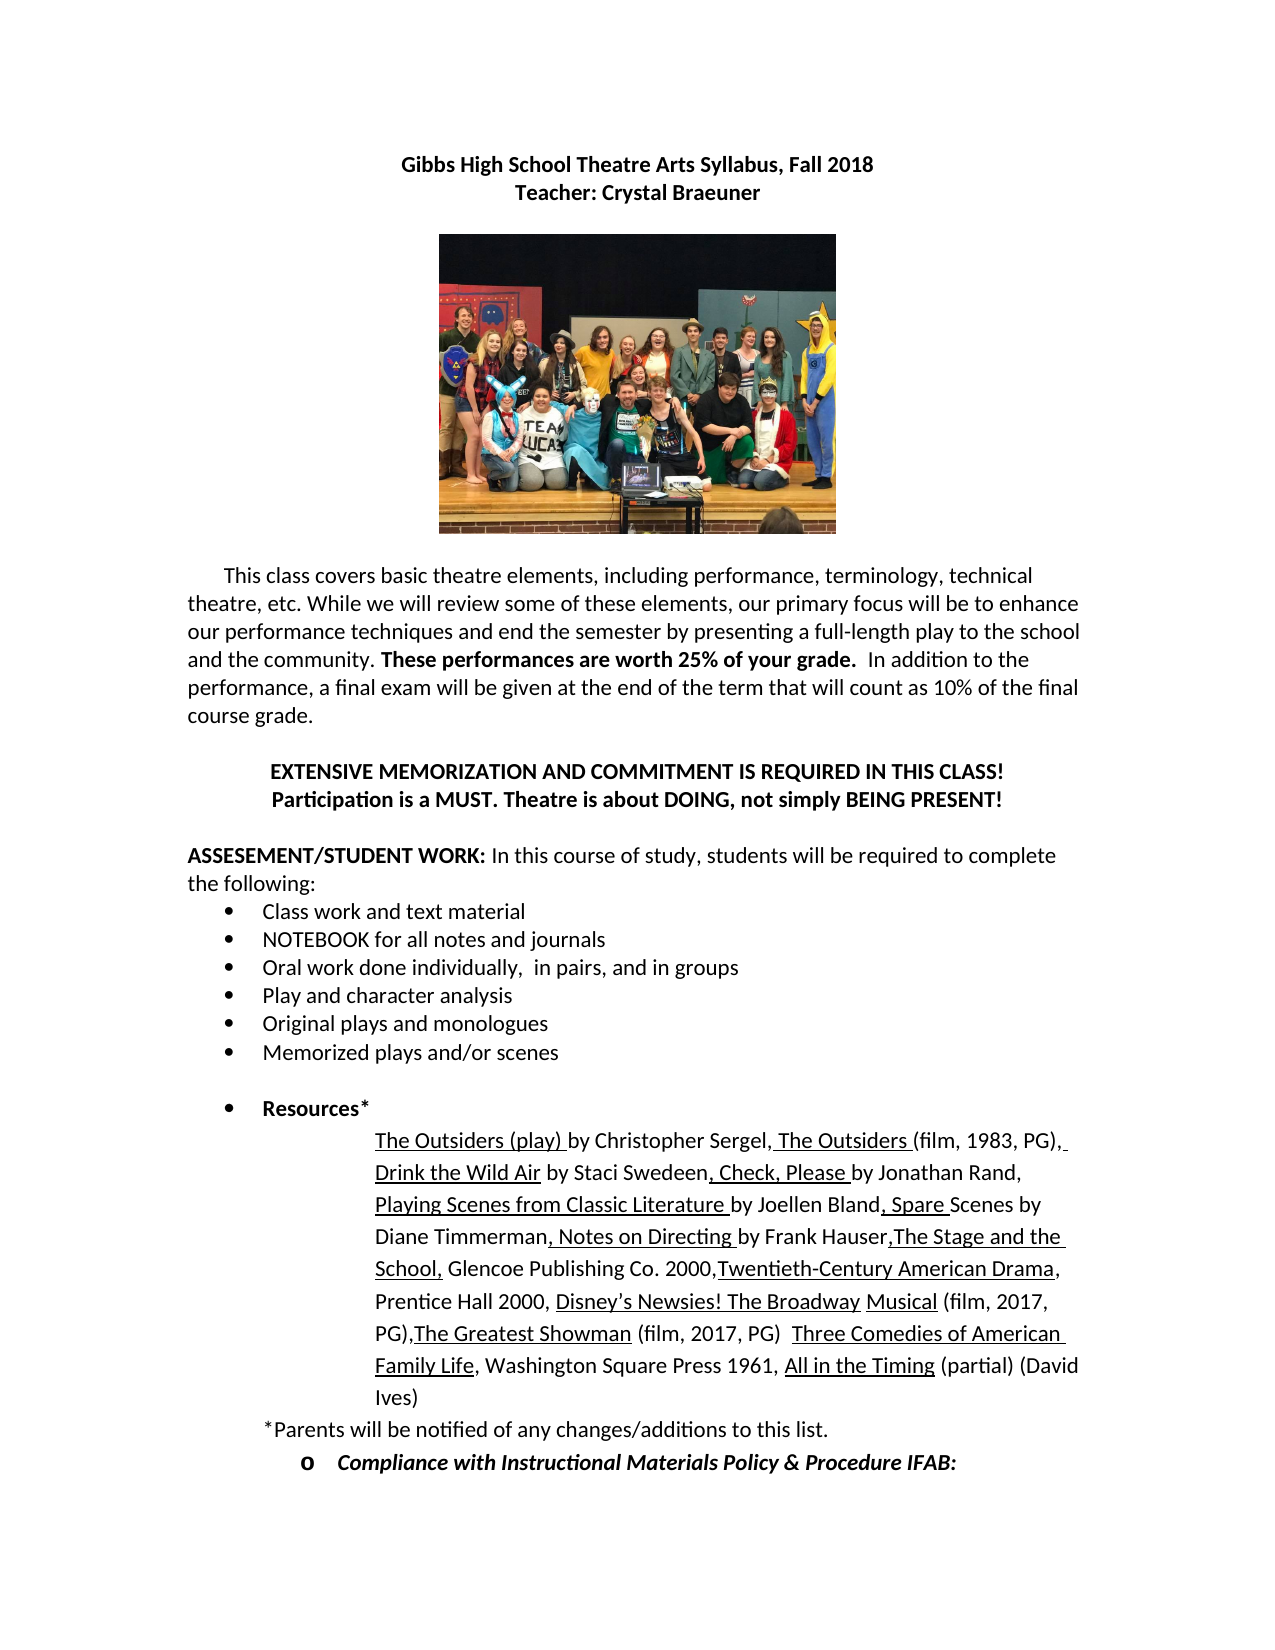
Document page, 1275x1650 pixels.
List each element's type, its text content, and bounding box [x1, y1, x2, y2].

text This class covers basic theatre elements, including performance, terminology, technical theatre, etc. While we will review some of these elements, our primary focus will be to enhance our performance techniques and end the semester by presenting a full-length play to the school and the community. These performances are worth 25% of your grade. In addition to the performance, a final exam will be given at the end of the term that will count as 10% of the final course grade. [187, 561, 1087, 729]
list NOTEBOOK for all notes and journals [225, 926, 1087, 953]
list Class work and text material [225, 897, 1087, 926]
list Resources* [225, 1094, 1087, 1122]
text EXTENSIVE MEMORIZATION AND COMMITMENT IS REQUIRED IN THIS CLASS! [187, 757, 1087, 785]
picture [439, 234, 836, 534]
text ASSESEMENT/STUDENT WORK: In this course of study, students will be required to complete the following: [187, 841, 1087, 897]
text Participation is a MUST. Theatre is about DOING, not simply BEING PRESENT! [187, 785, 1087, 813]
text Gibbs High School Theatre Arts Syllabus, Fall 2018 [187, 150, 1087, 178]
list The Outsiders (play) by Christopher Sergel, The Outsiders (film, 1983, PG), Drink the Wild Air by Staci Swedeen, Check, Please by Jonathan Rand, Playing Scenes from Classic Literature by Joellen Bland, Spare Scenes by Diane Timmerman, Notes on Directing by Frank Hauser,The Stage and the School, Glencoe Publishing Co. 2000,Twentieth-Century American Drama, Prentice Hall 2000, Disney’s Newsies! The Broadway Musical (film, 2017, PG),The Greatest Showman (film, 2017, PG) Three Comedies of American Family Life, Washington Square Press 1961, All in the Timing (partial) (David Ives) [375, 1126, 1087, 1411]
list Play and character analysis [225, 982, 1087, 1009]
list Compliance with Instructional Materials Policy & Procedure IFAB: [300, 1448, 1087, 1477]
text Teacher: Crystal Braeuner [187, 178, 1087, 206]
list *Parents will be notified of any changes/additions to this list. [262, 1416, 1087, 1443]
list Memorized plays and/or scenes [225, 1038, 1087, 1066]
list Oral work done individually, in pairs, and in groups [225, 953, 1087, 982]
list Original plays and monologues [225, 1009, 1087, 1038]
